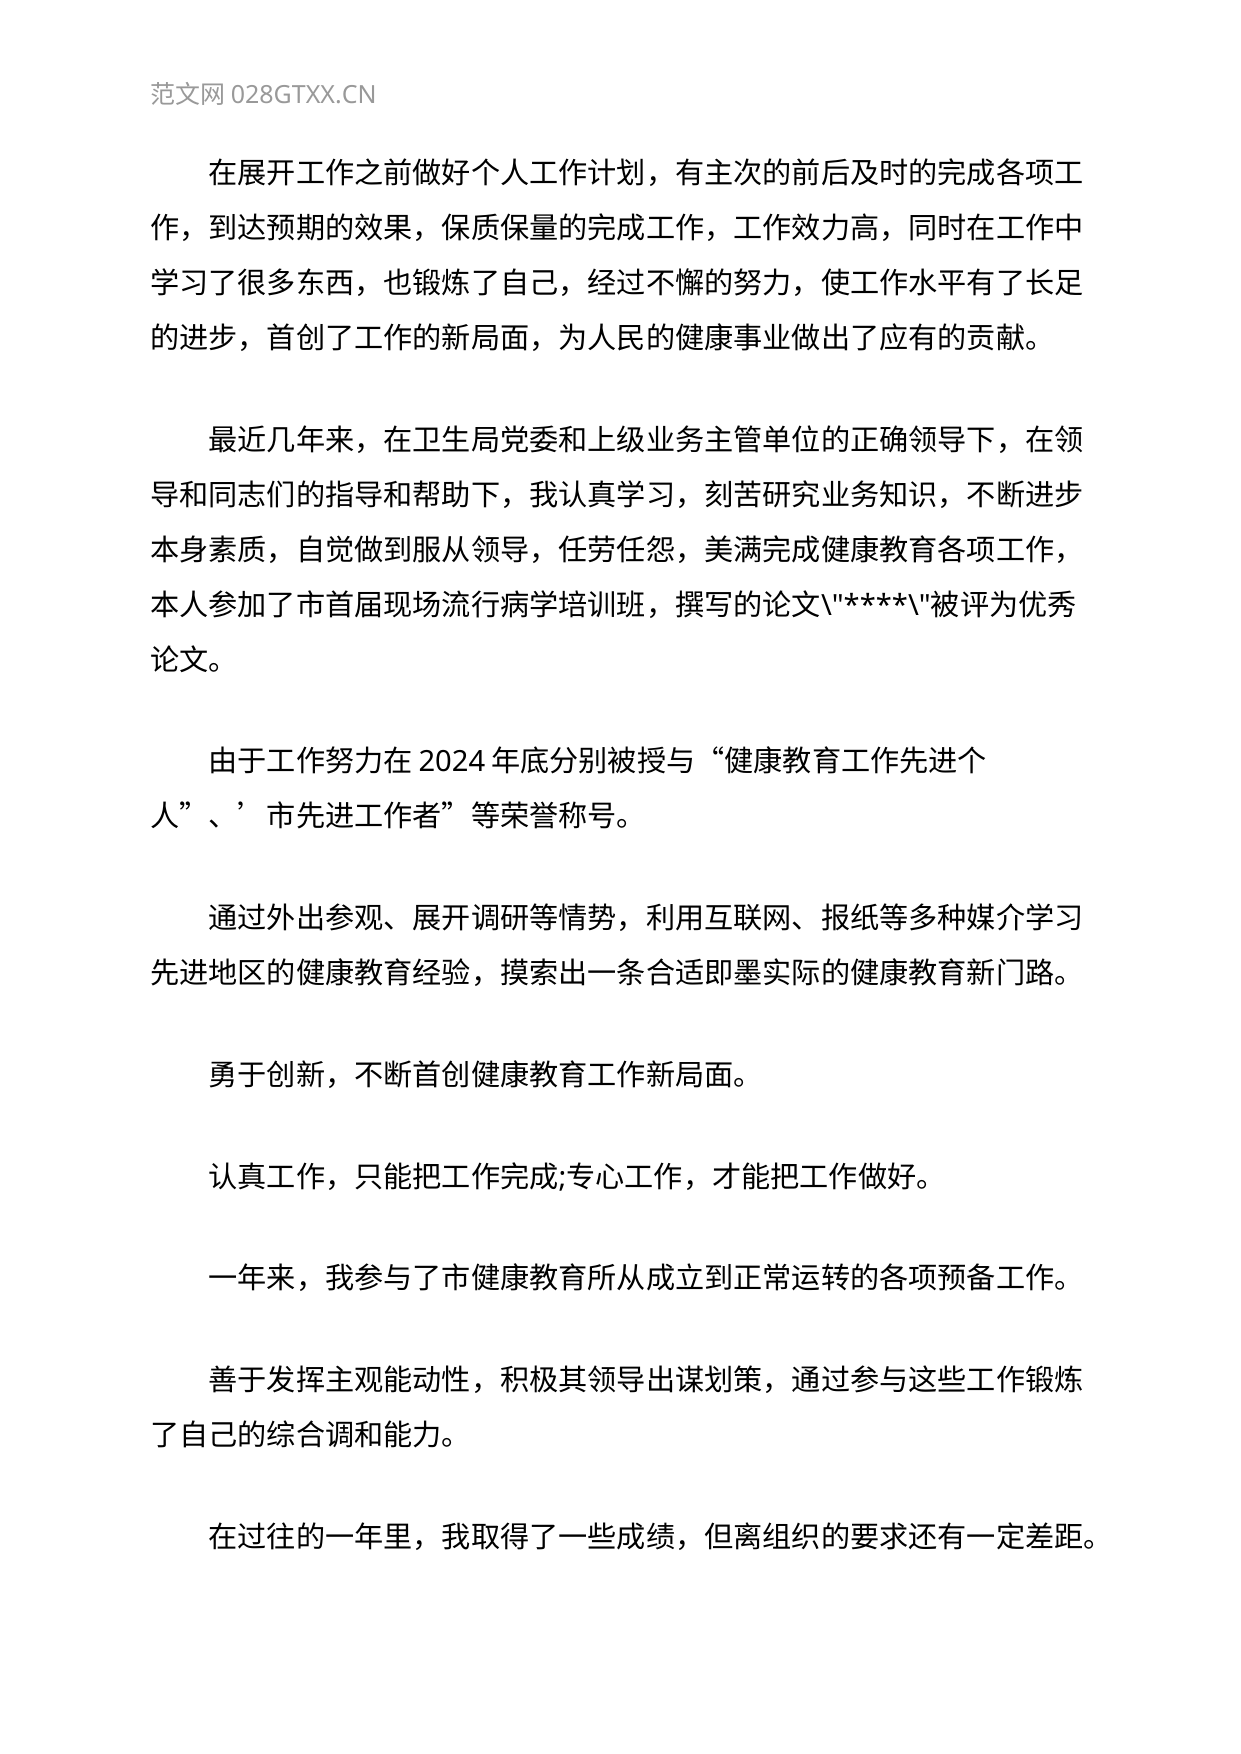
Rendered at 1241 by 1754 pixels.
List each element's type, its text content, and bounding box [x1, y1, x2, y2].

text 认真工作，只能把工作完成;专心工作，才能把工作做好。 [150, 1153, 1090, 1196]
text 在展开工作之前做好个人工作计划，有主次的前后及时的完成各项工作，到达预期的效果，保质保量的完成工作，工作效力高，同时在工作中学习了很多东西，也锻炼了自己，经过不懈的努力，使工作水平有了长足的进步，首创了工作的新局面，为人民的健康事业做出了应有的贡献。 [150, 150, 1090, 357]
text 最近几年来，在卫生局党委和上级业务主管单位的正确领导下，在领导和同志们的指导和帮助下，我认真学习，刻苦研究业务知识，不断进步本身素质，自觉做到服从领导，任劳任怨，美满完成健康教育各项工作，本人参加了市首届现场流行病学培训班，撰写的论文\"****\"被评为优秀论文。 [150, 416, 1090, 678]
text 勇于创新，不断首创健康教育工作新局面。 [150, 1051, 1090, 1094]
text 善于发挥主观能动性，积极其领导出谋划策，通过参与这些工作锻炼了自己的综合调和能力。 [150, 1357, 1090, 1454]
text 由于工作努力在2024年底分别被授与“健康教育工作先进个人”、’市先进工作者”等荣誉称号。 [150, 738, 1090, 835]
text 通过外出参观、展开调研等情势，利用互联网、报纸等多种媒介学习先进地区的健康教育经验，摸索出一条合适即墨实际的健康教育新门路。 [150, 895, 1090, 992]
text 一年来，我参与了市健康教育所从成立到正常运转的各项预备工作。 [150, 1255, 1090, 1297]
text 在过往的一年里，我取得了一些成绩，但离组织的要求还有一定差距。 [150, 1513, 1090, 1556]
